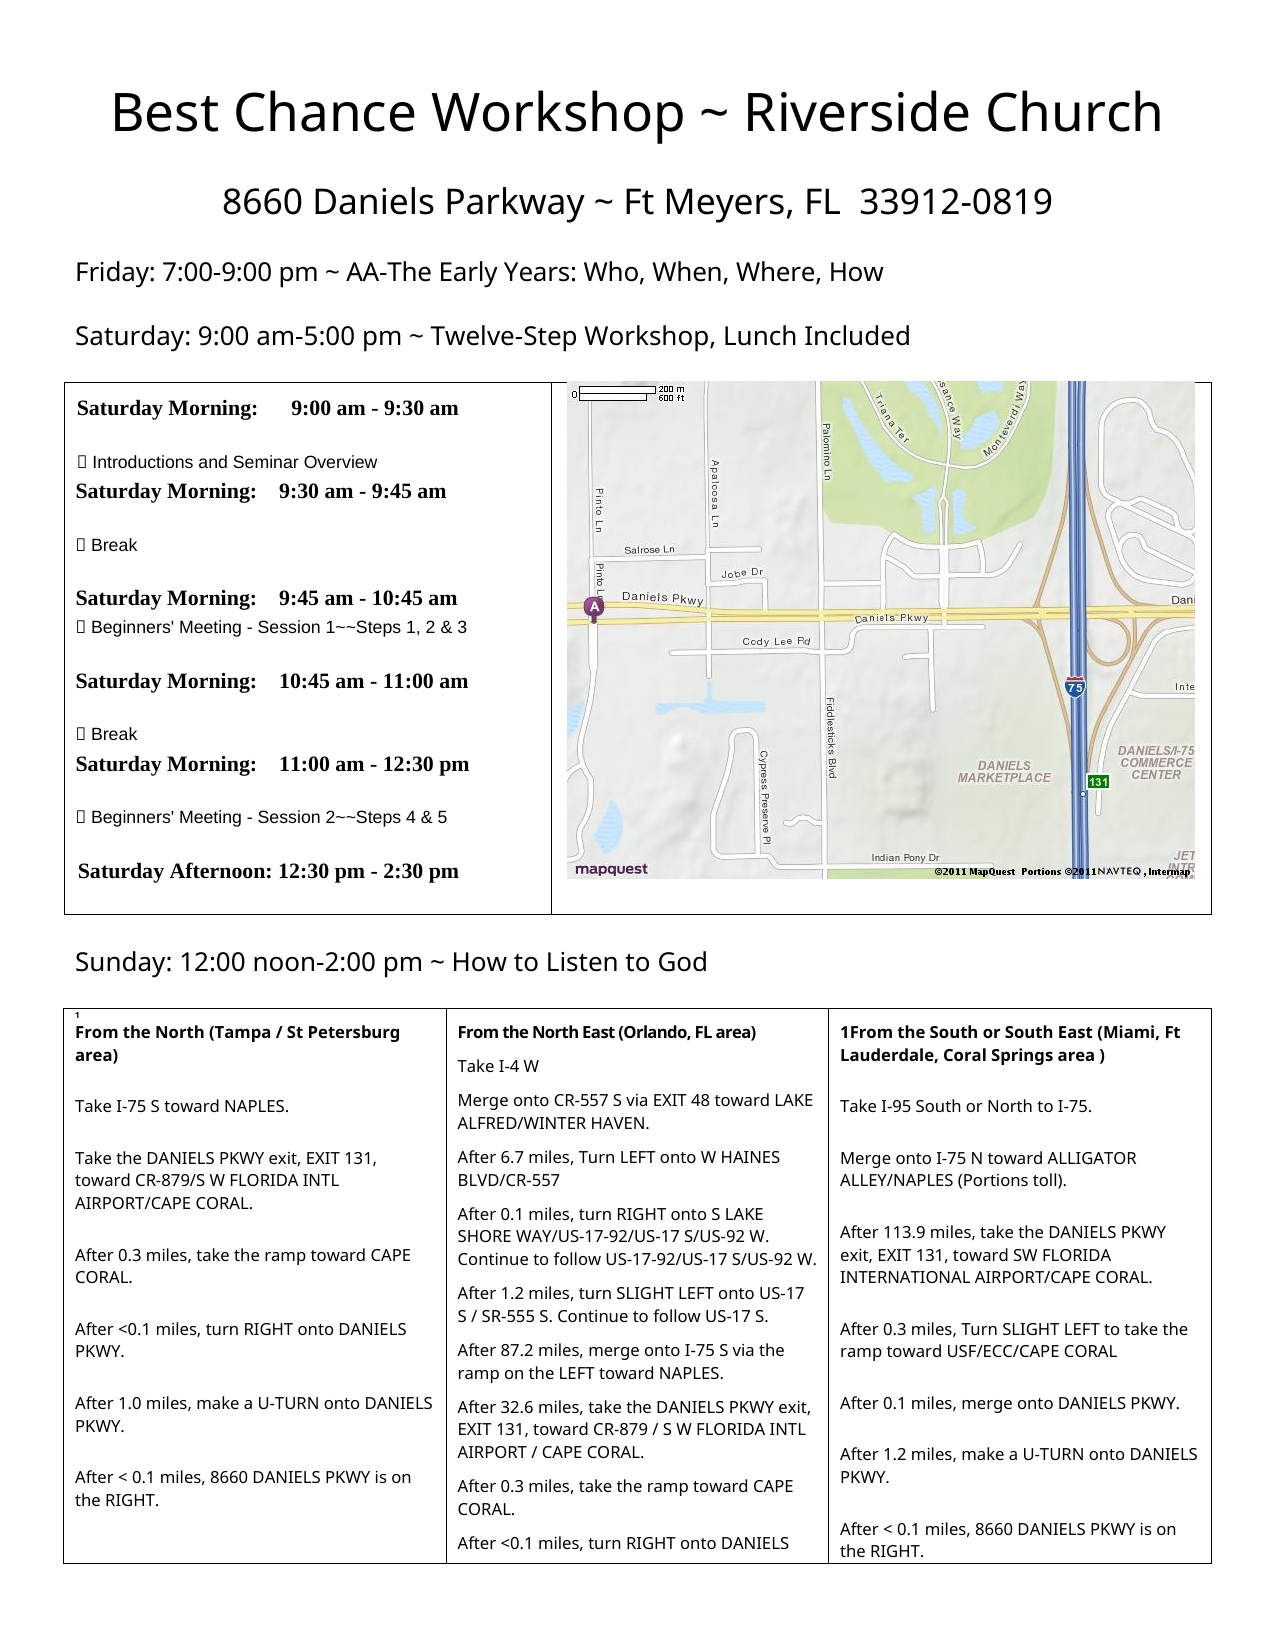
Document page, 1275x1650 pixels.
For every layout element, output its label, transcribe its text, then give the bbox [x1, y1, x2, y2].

picture [567, 381, 1195, 879]
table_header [64, 1009, 446, 1562]
table_header [552, 383, 1211, 914]
text Saturday: 9:00 am-5:00 pm ~ Twelve-Step Workshop, Lunch Included [75, 317, 1200, 353]
table_header Saturday Morning: 9:00 am - 9:30 am  Introductions and Seminar Overview Saturday Morning: 9:30 am - 9:45 am  Break Saturday Morning: 9:45 am - 10:45 am  Beginners' Meeting - Session 1~~Steps 1, 2 & 3 Saturday Morning: 10:45 am - 11:00 am  Break Saturday Morning: 11:00 am - 12:30 pm  Beginners' Meeting - Session 2~~Steps 4 & 5 Saturday Afternoon: 12:30 pm - 2:30 pm  Lunch Break (Food Provided by Host Committee)  5th Step with Sponsor or Sharing Partner Saturday Afternoon: 2:30 pm - 3:30 pm  Beginners' Meeting - Session 3 ~~Steps 6, 7, 8 & 9 Saturday Afternoon: 3:30 pm - 3:45 pm  Break Saturday Afternoon: 3:45 pm - 5:00 pm  Beginners' Meeting - Session 4~~Steps 10, 11 & 12 [65, 383, 551, 914]
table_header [829, 1009, 1211, 1562]
text Best Chance Workshop ~ Riverside Church [75, 75, 1200, 147]
text Sunday: 12:00 noon-2:00 pm ~ How to Listen to God [75, 944, 1200, 979]
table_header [447, 1009, 828, 1562]
text Friday: 7:00-9:00 pm ~ AA-The Early Years: Who, When, Where, How [75, 253, 1200, 289]
text 8660 Daniels Parkway ~ Ft Meyers, FL 33912-0819 [75, 176, 1200, 224]
